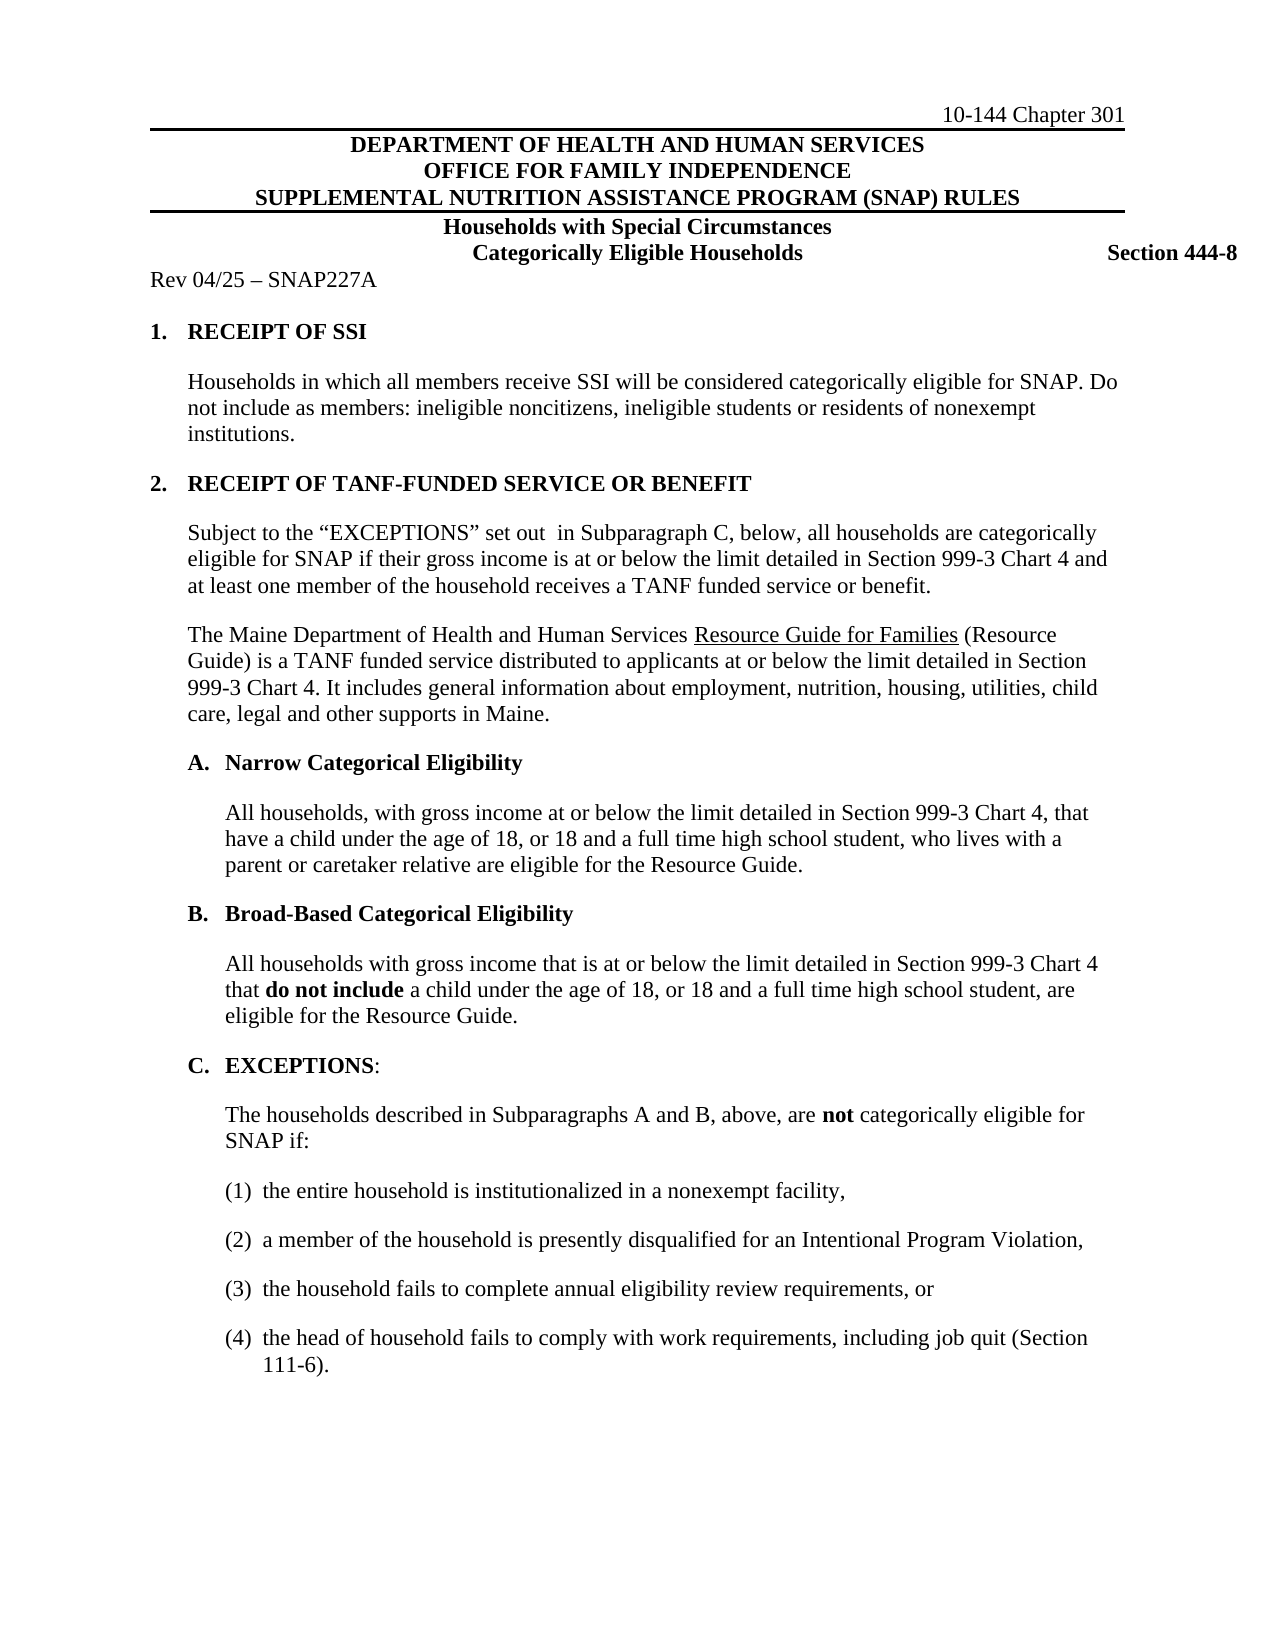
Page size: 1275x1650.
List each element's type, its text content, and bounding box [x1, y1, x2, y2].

text (2) a member of the household is presently disqualified for an Intentional Program Violation, [225, 1226, 1125, 1252]
text All households with gross income that is at or below the limit detailed in Section 999-3 Chart 4 that do not include a child under the age of 18, or 18 and a full time high school student, are eligible for the Resource Guide. [225, 950, 1125, 1029]
text (4) the head of household fails to comply with work requirements, including job quit (Section 111-6). [225, 1324, 1125, 1377]
text (3) the household fails to complete annual eligibility review requirements, or [225, 1275, 1125, 1302]
text A. Narrow Categorical Eligibility [187, 749, 1125, 776]
text The Maine Department of Health and Human Services Resource Guide for Families (Resource Guide) is a TANF funded service distributed to applicants at or below the limit detailed in Section 999-3 Chart 4. It includes general information about employment, nutrition, housing, utilities, child care, legal and other supports in Maine. [187, 621, 1125, 726]
text Households in which all members receive SSI will be considered categorically eligible for SNAP. Do not include as members: ineligible noncitizens, ineligible students or residents of nonexempt institutions. [187, 368, 1125, 447]
text (1) the entire household is institutionalized in a nonexempt facility, [225, 1177, 1125, 1203]
text 2. Receipt of TANF-Funded Service or Benefit [150, 470, 1125, 496]
text B. Broad-Based Categorical Eligibility [187, 901, 1125, 927]
text The households described in Subparagraphs A and B, above, are not categorically eligible for SNAP if: [225, 1101, 1125, 1154]
text Subject to the “EXCEPTIONS” set out in Subparagraph C, below, all households are categorically eligible for SNAP if their gross income is at or below the limit detailed in Section 999-3 Chart 4 and at least one member of the household receives a TANF funded service or benefit. [187, 519, 1125, 598]
text 1. Receipt of SSI [150, 318, 1125, 345]
text All households, with gross income at or below the limit detailed in Section 999-3 Chart 4, that have a child under the age of 18, or 18 and a full time high school student, who lives with a parent or caretaker relative are eligible for the Resource Guide. [225, 798, 1125, 878]
text C. EXCEPTIONS: [187, 1052, 1125, 1078]
